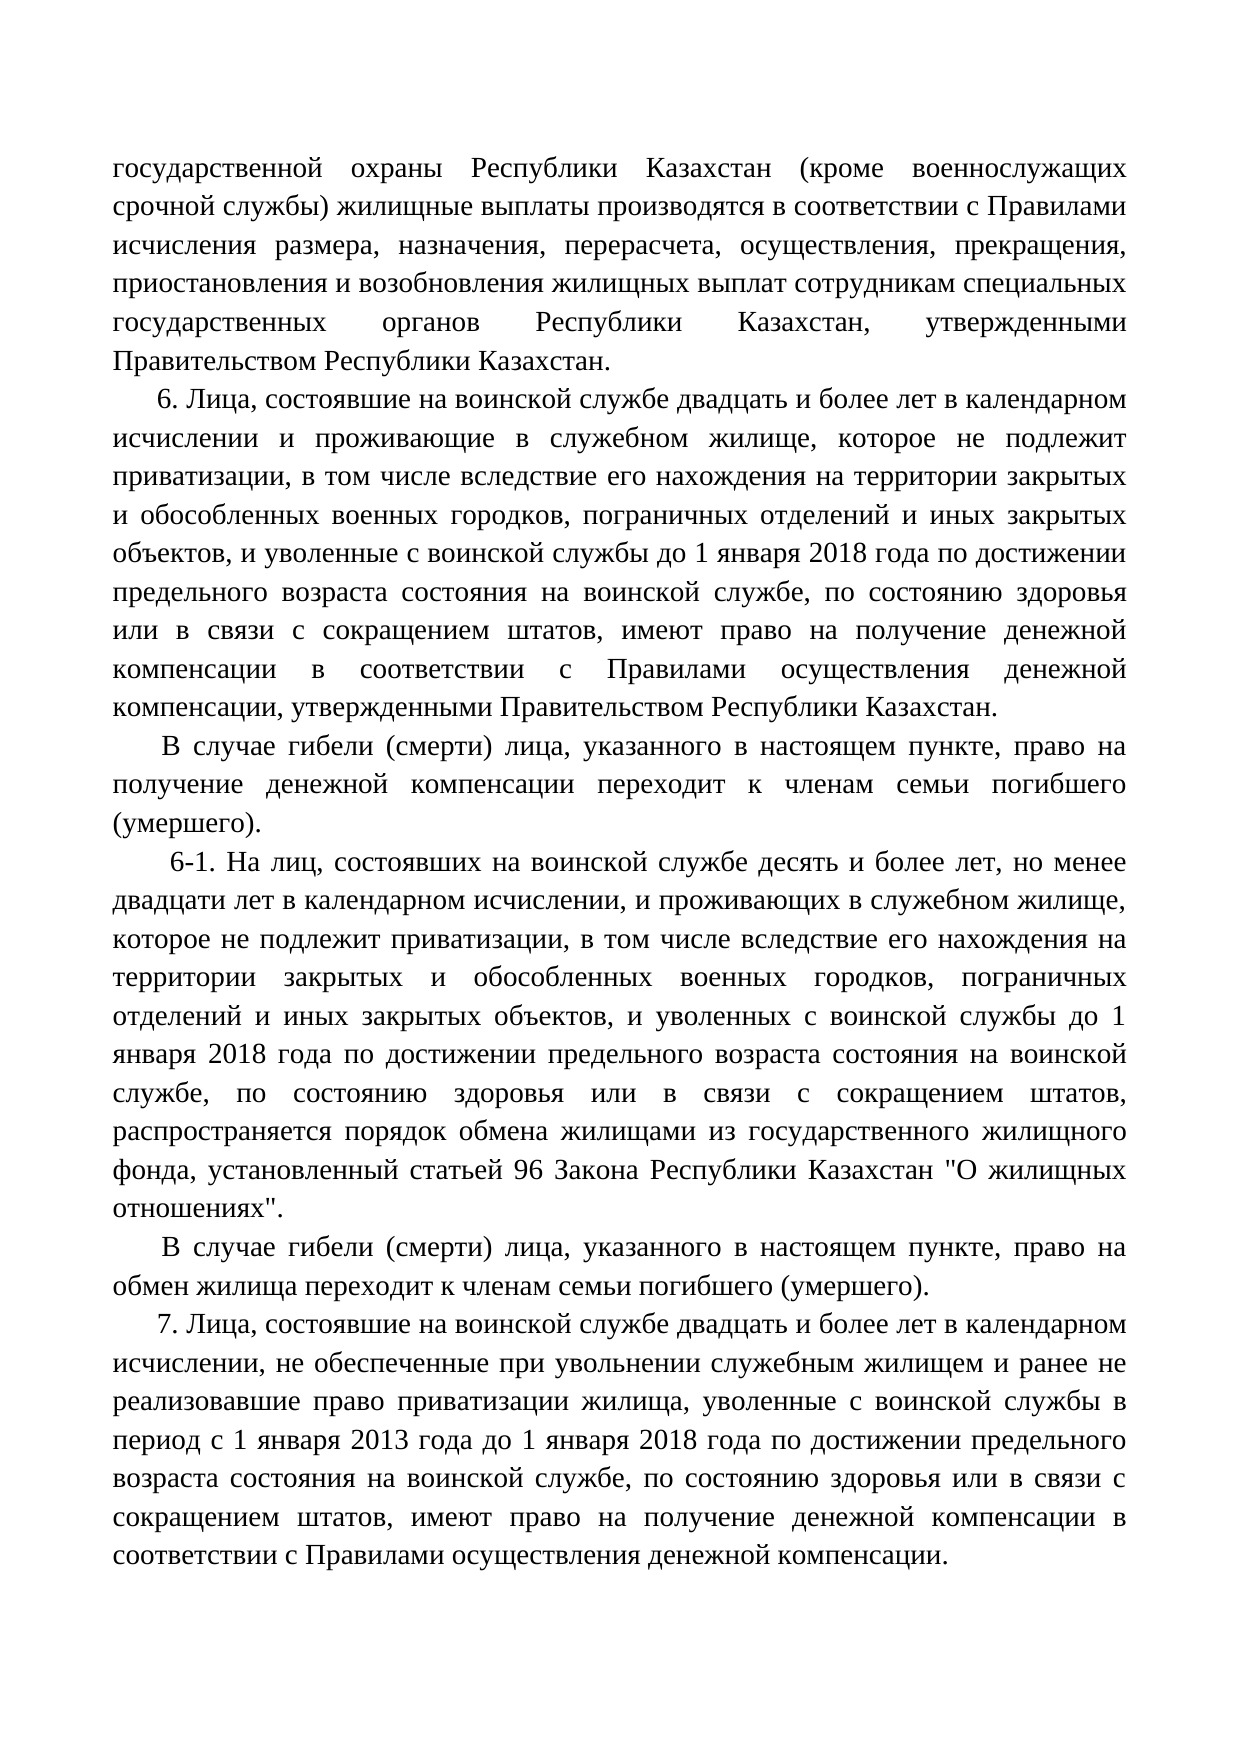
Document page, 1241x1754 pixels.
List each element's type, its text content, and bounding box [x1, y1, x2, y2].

text 6. Лица, состоявшие на воинской службе двадцать и более лет в календарном исчислении и проживающие в служебном жилище, которое не подлежит приватизации, в том числе вследствие его нахождения на территории закрытых и обособленных военных городков, пограничных отделений и иных закрытых объектов, и уволенные с воинской службы до 1 января 2018 года по достижении предельного возраста состояния на воинской службе, по состоянию здоровья или в связи с сокращением штатов, имеют право на получение денежной компенсации в соответствии с Правилами осуществления денежной компенсации, утвержденными Правительством Республики Казахстан. [112, 381, 1128, 723]
text 6-1. На лиц, состоявших на воинской службе десять и более лет, но менее двадцати лет в календарном исчислении, и проживающих в служебном жилище, которое не подлежит приватизации, в том числе вследствие его нахождения на территории закрытых и обособленных военных городков, пограничных отделений и иных закрытых объектов, и уволенных с воинской службы до 1 января 2018 года по достижении предельного возраста состояния на воинской службе, по состоянию здоровья или в связи с сокращением штатов, распространяется порядок обмена жилищами из государственного жилищного фонда, установленный статьей 96 Закона Республики Казахстан "О жилищных отношениях". [112, 844, 1128, 1224]
text 7. Лица, состоявшие на воинской службе двадцать и более лет в календарном исчислении, не обеспеченные при увольнении служебным жилищем и ранее не реализовавшие право приватизации жилища, уволенные с воинской службы в период с 1 января 2013 года до 1 января 2018 года по достижении предельного возраста состояния на воинской службе, по состоянию здоровья или в связи с сокращением штатов, имеют право на получение денежной компенсации в соответствии с Правилами осуществления денежной компенсации. [112, 1306, 1128, 1571]
text В случае гибели (смерти) лица, указанного в настоящем пункте, право на получение денежной компенсации переходит к членам семьи погибшего (умершего). [112, 728, 1128, 839]
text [112, 150, 1128, 376]
text В случае гибели (смерти) лица, указанного в настоящем пункте, право на обмен жилища переходит к членам семьи погибшего (умершего). [112, 1229, 1128, 1301]
